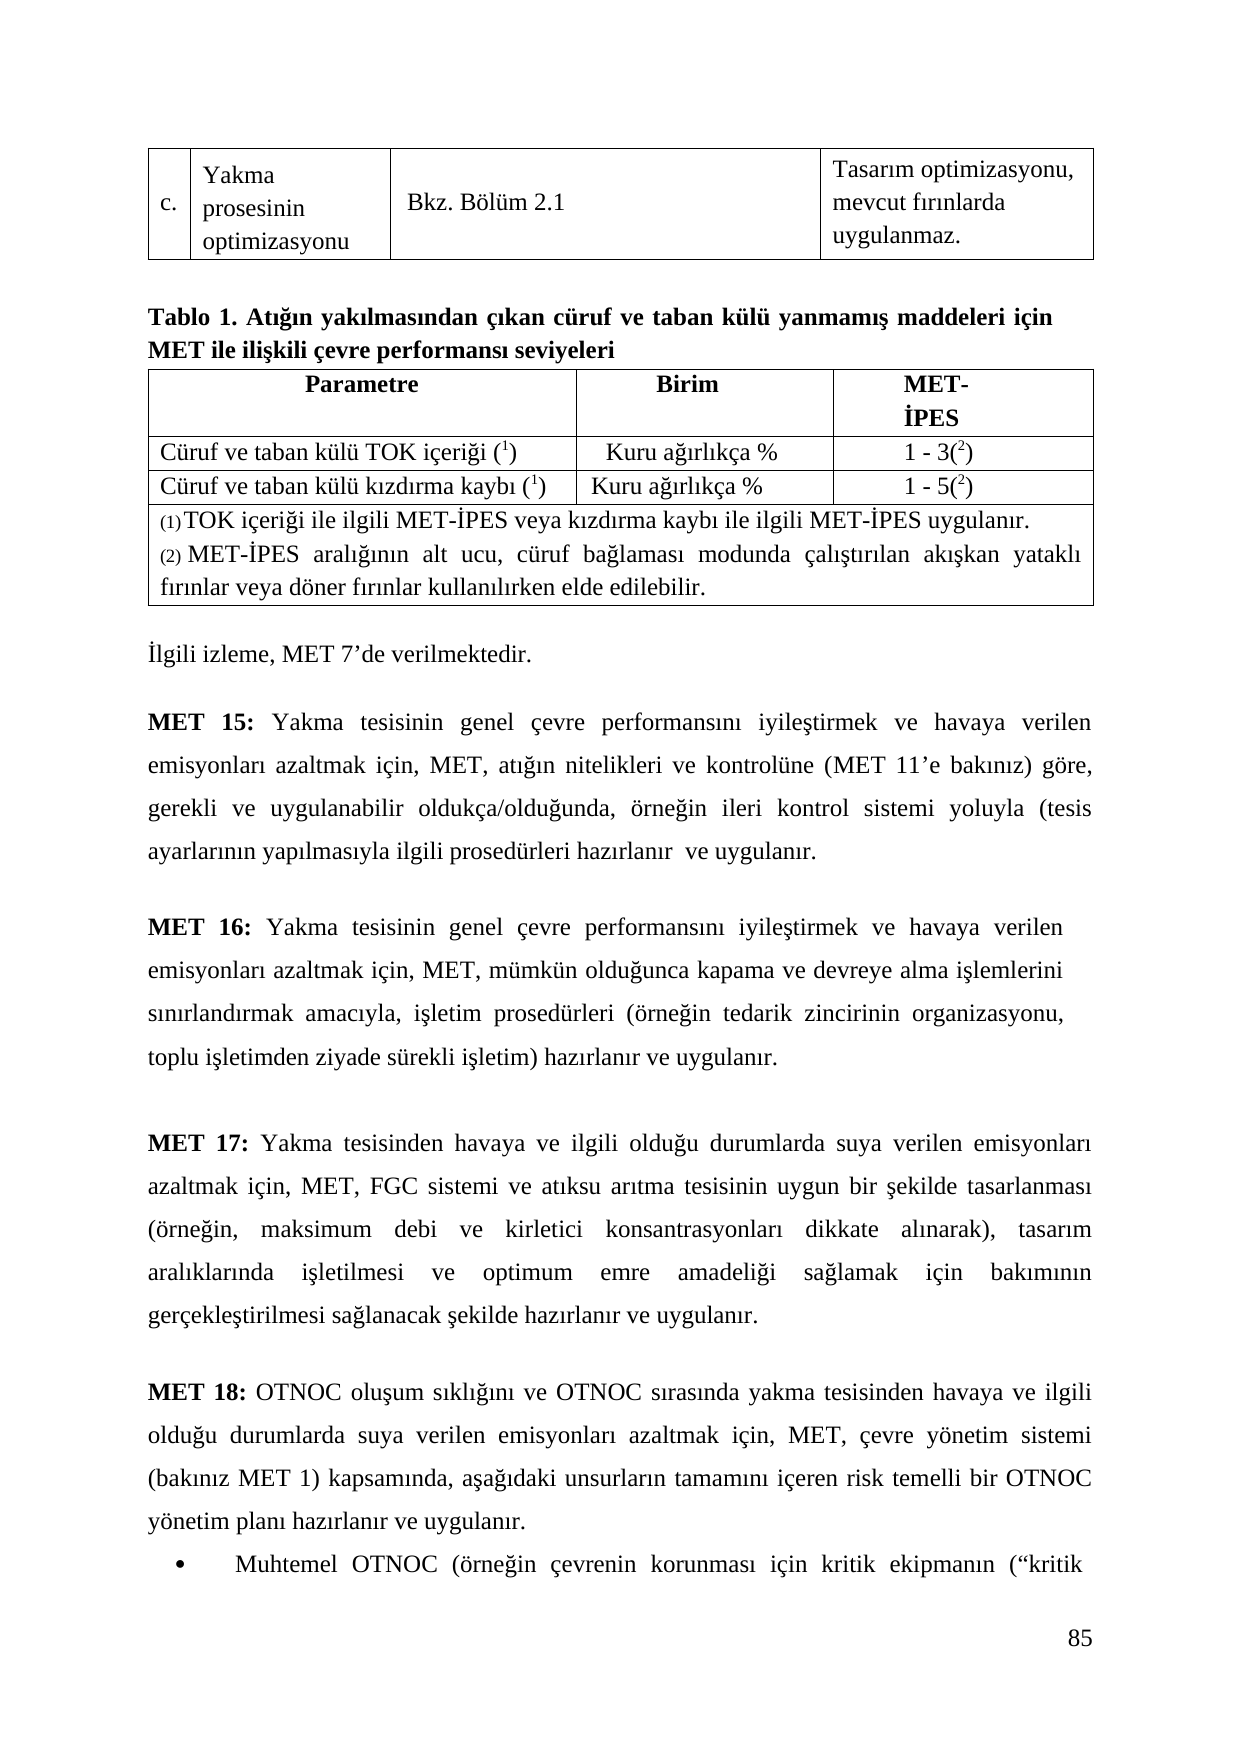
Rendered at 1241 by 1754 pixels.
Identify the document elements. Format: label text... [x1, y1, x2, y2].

text MET 18: OTNOC oluşum sıklığını ve OTNOC sırasında yakma tesisinden havaya ve ilgili olduğu durumlarda suya verilen emisyonları azaltmak için, MET, çevre yönetim sistemi (bakınız MET 1) kapsamında, aşağıdaki unsurların tamamını içeren risk temelli bir OTNOC yönetim planı hazırlanır ve uygulanır. [148, 1377, 1093, 1535]
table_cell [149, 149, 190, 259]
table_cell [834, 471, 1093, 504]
text Tablo 1. Atığın yakılmasından çıkan cüruf ve taban külü yanmamış maddeleri için MET ile ilişkili çevre performansı seviyeleri [148, 302, 1054, 364]
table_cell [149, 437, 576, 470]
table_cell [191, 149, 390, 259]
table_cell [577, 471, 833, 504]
text MET 15: Yakma tesisinin genel çevre performansını iyileştirmek ve havaya verilen emisyonları azaltmak için, MET, atığın nitelikleri ve kontrolüne (MET 11’e bakınız) göre, gerekli ve uygulanabilir oldukça/olduğunda, örneğin ileri kontrol sistemi yoluyla (tesis ayarlarının yapılmasıyla ilgili prosedürleri hazırlanır ve uygulanır. [148, 707, 1093, 865]
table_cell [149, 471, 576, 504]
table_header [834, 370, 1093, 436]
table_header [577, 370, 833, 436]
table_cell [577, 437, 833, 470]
text İlgili izleme, MET 7’de verilmektedir. [148, 639, 1093, 668]
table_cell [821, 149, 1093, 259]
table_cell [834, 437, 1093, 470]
text MET 17: Yakma tesisinden havaya ve ilgili olduğu durumlarda suya verilen emisyonları azaltmak için, MET, FGC sistemi ve atıksu arıtma tesisinin uygun bir şekilde tasarlanması (örneğin, maksimum debi ve kirletici konsantrasyonları dikkate alınarak), tasarım aralıklarında işletilmesi ve optimum emre amadeliği sağlamak için bakımının gerçekleştirilmesi sağlanacak şekilde hazırlanır ve uygulanır. [148, 1128, 1093, 1329]
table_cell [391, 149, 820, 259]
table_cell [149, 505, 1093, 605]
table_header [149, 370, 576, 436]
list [176, 1549, 1083, 1578]
text MET 16: Yakma tesisinin genel çevre performansını iyileştirmek ve havaya verilen emisyonları azaltmak için, MET, mümkün olduğunca kapama ve devreye alma işlemlerini sınırlandırmak amacıyla, işletim prosedürleri (örneğin tedarik zincirinin organizasyonu, toplu işletimden ziyade sürekli işletim) hazırlanır ve uygulanır. [148, 912, 1064, 1070]
